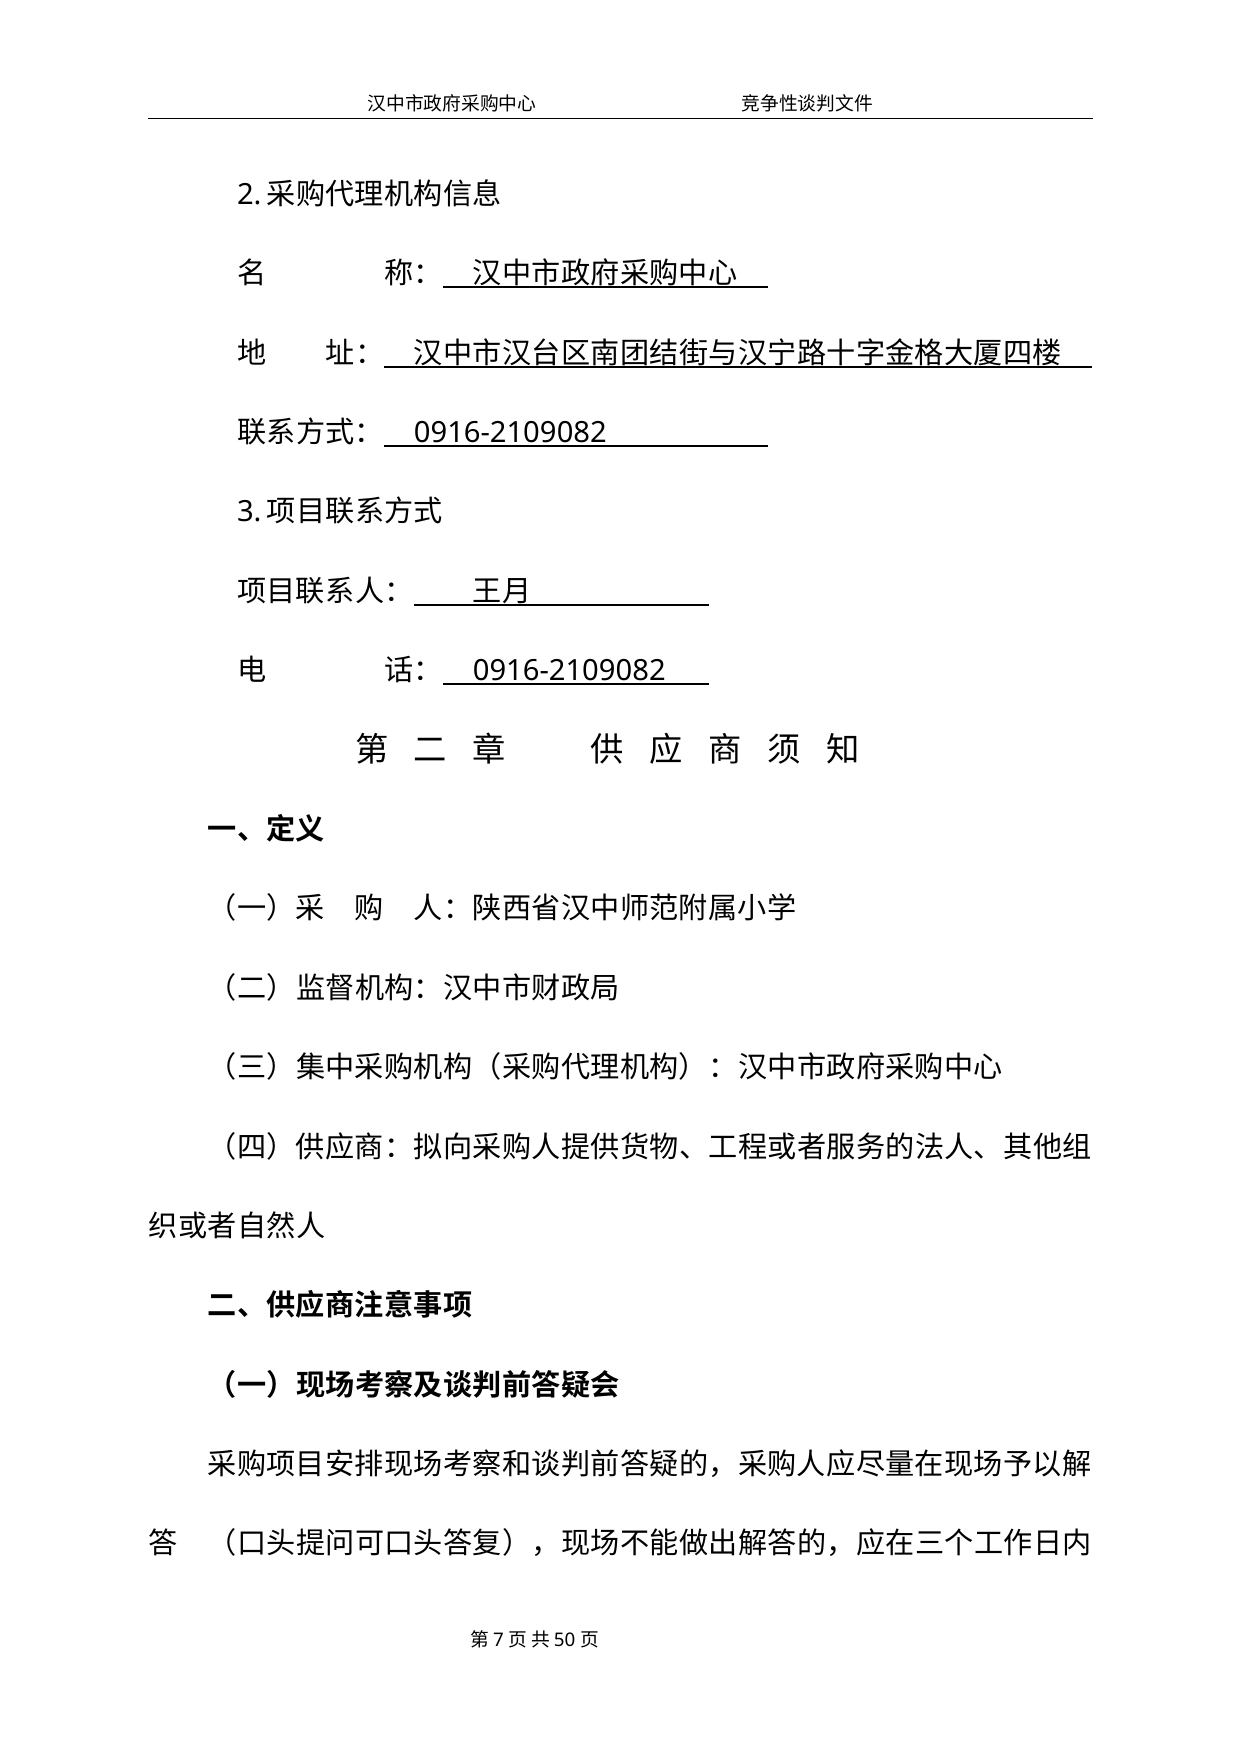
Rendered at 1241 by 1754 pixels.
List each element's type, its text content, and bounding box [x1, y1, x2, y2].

subtitle 一、定义 [148, 787, 1092, 866]
subtitle 第二章 供应商须知 [148, 708, 1092, 787]
subtitle 二、供应商注意事项 [148, 1263, 1092, 1343]
text 电 话： 0916-2109082 [148, 628, 1092, 708]
text （三）集中采购机构（采购代理机构）：汉中市政府采购中心 [148, 1025, 1092, 1104]
text （四）供应商：拟向采购人提供货物、工程或者服务的法人、其他组织或者自然人 [148, 1104, 1092, 1263]
text 3.项目联系方式 [148, 469, 1092, 549]
text 地 址： 汉中市汉台区南团结街与汉宁路十字金格大厦四楼 [148, 311, 1092, 390]
text 联系方式： 0916-2109082 [148, 390, 1092, 469]
text 名 称： 汉中市政府采购中心 [148, 231, 1092, 311]
text （一）现场考察及谈判前答疑会 [148, 1343, 1092, 1422]
text 2.采购代理机构信息 [148, 152, 1092, 231]
text （二）监督机构：汉中市财政局 [148, 946, 1092, 1025]
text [148, 1422, 1092, 1581]
text 项目联系人： 王月 [148, 549, 1092, 628]
text （一）采 购 人：陕西省汉中师范附属小学 [148, 866, 1092, 946]
